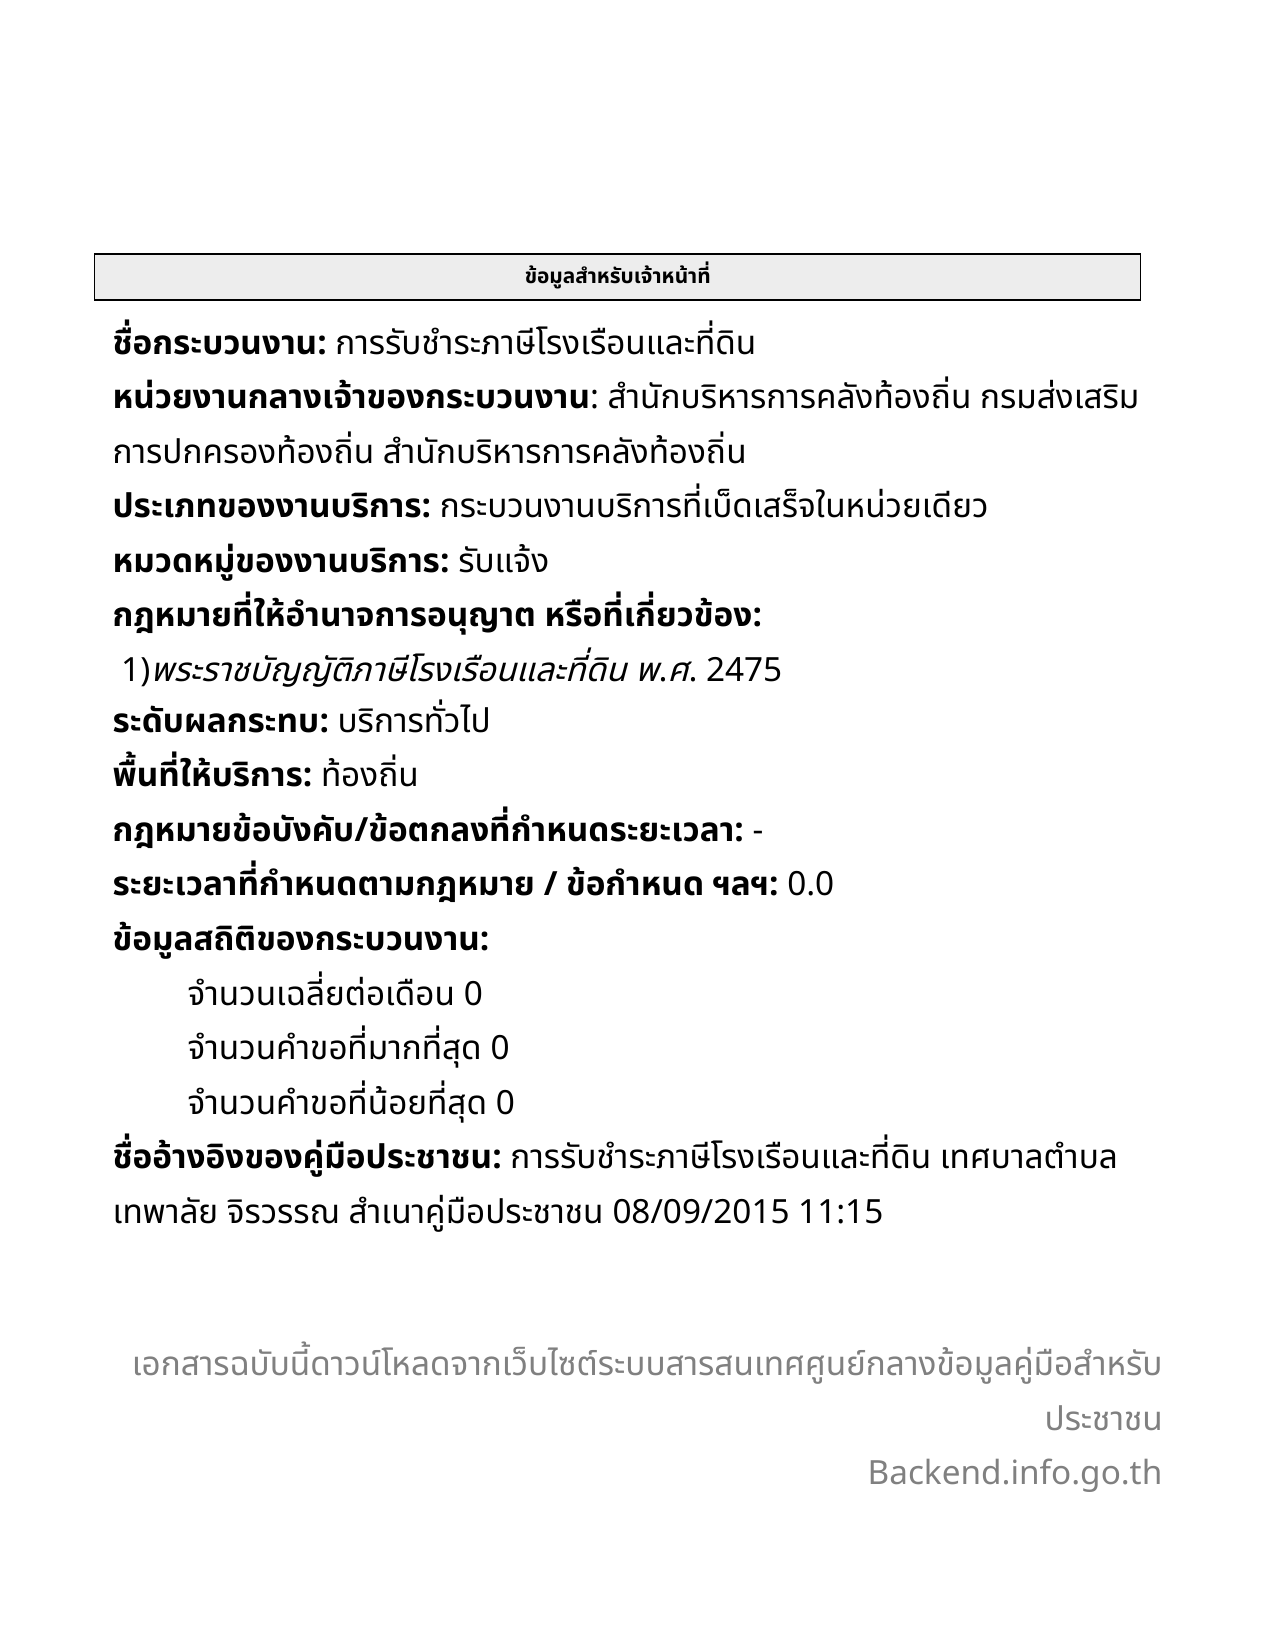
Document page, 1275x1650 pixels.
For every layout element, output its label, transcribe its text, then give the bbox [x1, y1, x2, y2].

text หน่วยงานกลางเจ้าของกระบวนงาน: สำนักบริหารการคลังท้องถิ่น กรมส่งเสริมการปกครองท้องถิ่น สำนักบริหารการคลังท้องถิ่น [112, 373, 1162, 478]
text ประเภทของงานบริการ: กระบวนงานบริการที่เบ็ดเสร็จในหน่วยเดียว [112, 482, 1162, 533]
text ชื่ออ้างอิงของคู่มือประชาชน: การรับชำระภาษีโรงเรือนและที่ดิน เทศบาลตำบลเทพาลัย จิรวรรณ สำเนาคู่มือประชาชน 08/09/2015 11:15 [112, 1133, 1162, 1238]
text หมวดหมู่ของงานบริการ: รับแจ้ง [112, 537, 1162, 587]
text Backend.info.go.th [112, 1449, 1162, 1494]
text จำนวนคำขอที่มากที่สุด 0 [112, 1024, 1162, 1074]
text เอกสารฉบับนี้ดาวน์โหลดจากเว็บไซต์ระบบสารสนเทศศูนย์กลางข้อมูลคู่มือสำหรับประชาชน [112, 1340, 1162, 1445]
table_header 1)พระราชบัญญัติภาษีโรงเรือนและที่ดิน พ.ศ. 2475 [101, 646, 1150, 696]
text ระดับผลกระทบ: บริการทั่วไป [112, 696, 1162, 747]
text ข้อมูลสถิติของกระบวนงาน: [112, 915, 1162, 965]
text จำนวนเฉลี่ยต่อเดือน 0 [112, 969, 1162, 1020]
text จำนวนคำขอที่น้อยที่สุด 0 [112, 1078, 1162, 1129]
text ชื่อกระบวนงาน: การรับชำระภาษีโรงเรือนและที่ดิน [112, 216, 1162, 369]
text กฎหมายข้อบังคับ/ข้อตกลงที่กำหนดระยะเวลา: - ระยะเวลาที่กำหนดตามกฎหมาย / ข้อกำหนด ฯลฯ: 0.0 [112, 806, 1162, 911]
text กฎหมายที่ให้อำนาจการอนุญาต หรือที่เกี่ยวข้อง: [112, 591, 1162, 642]
text พื้นที่ให้บริการ: ท้องถิ่น [112, 751, 1162, 802]
